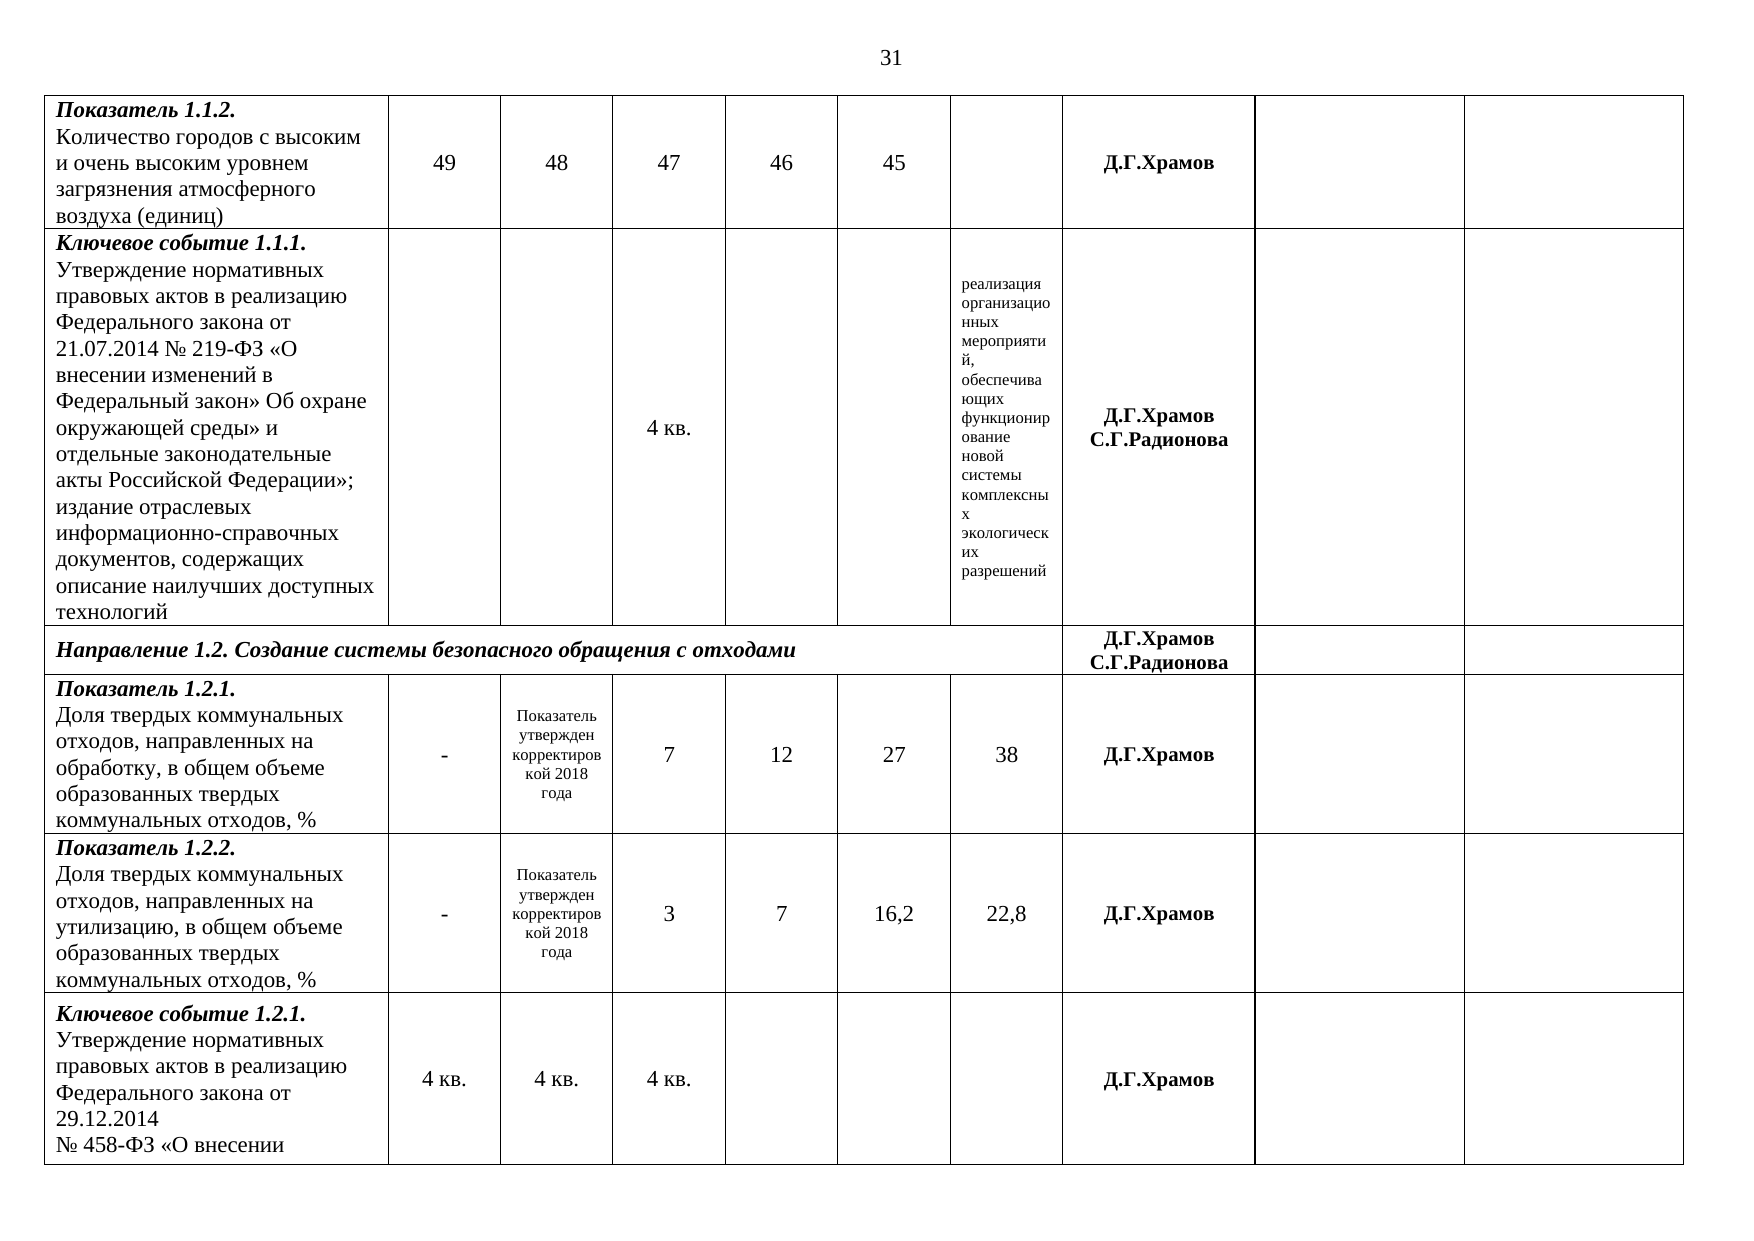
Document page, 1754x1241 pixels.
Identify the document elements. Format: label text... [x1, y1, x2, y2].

table_cell [1465, 626, 1683, 674]
table_cell 4 кв. [613, 993, 725, 1164]
table_cell [838, 993, 950, 1164]
table_cell 4 кв. [389, 993, 500, 1164]
table_cell - [389, 675, 500, 833]
table_cell 4 кв. [501, 993, 612, 1164]
table_cell 49 [389, 96, 500, 228]
table_cell [1465, 993, 1683, 1164]
table_cell [951, 96, 1062, 228]
table_cell Д.Г.Храмов [1063, 834, 1254, 992]
table_cell 38 [951, 675, 1062, 833]
table_cell 48 [501, 96, 612, 228]
table_cell [1256, 229, 1464, 624]
table_cell 45 [838, 96, 950, 228]
table_cell 27 [838, 675, 950, 833]
table_cell Направление 1.2. Создание системы безопасного обращения с отходами [45, 626, 1062, 674]
table_cell 46 [726, 96, 837, 228]
table_cell 7 [613, 675, 725, 833]
table_cell Показатель 1.2.2. Доля твердых коммунальных отходов, направленных на утилизацию, в общем объеме образованных твердых коммунальных отходов, % [45, 834, 388, 992]
table_cell [1465, 834, 1683, 992]
table_cell 4 кв. [613, 229, 725, 624]
table_cell [1256, 675, 1464, 833]
table_cell [1256, 626, 1464, 674]
table_cell Д.Г.Храмов [1063, 993, 1254, 1164]
table_cell [951, 993, 1062, 1164]
table_cell Д.Г.Храмов С.Г.Радионова [1063, 626, 1254, 674]
table_cell [501, 229, 612, 624]
table_cell [838, 229, 950, 624]
table_cell Д.Г.Храмов [1063, 675, 1254, 833]
table_cell Показатель утвержден корректировкой 2018 года [501, 675, 612, 833]
table_cell - [389, 834, 500, 992]
table_cell [1256, 96, 1464, 228]
table_cell [1256, 834, 1464, 992]
table_cell Ключевое событие 1.1.1. Утверждение нормативных правовых актов в реализацию Федерального закона от 21.07.2014 № 219-ФЗ «О внесении изменений в Федеральный закон» Об охране окружающей среды» и отдельные законодательные акты Российской Федерации»; издание отраслевых информационно-справочных документов, содержащих описание наилучших доступных технологий [45, 229, 388, 624]
table_cell [726, 993, 837, 1164]
table_cell 12 [726, 675, 837, 833]
table_cell 22,8 [951, 834, 1062, 992]
table_cell [389, 229, 500, 624]
table_cell 3 [613, 834, 725, 992]
table_cell 7 [726, 834, 837, 992]
table_cell Д.Г.Храмов С.Г.Радионова [1063, 229, 1254, 624]
table_cell Показатель 1.1.2. Количество городов с высоким и очень высоким уровнем загрязнения атмосферного воздуха (единиц) [45, 96, 388, 228]
table_cell [1465, 675, 1683, 833]
table_cell Показатель 1.2.1. Доля твердых коммунальных отходов, направленных на обработку, в общем объеме образованных твердых коммунальных отходов, % [45, 675, 388, 833]
table_cell 47 [613, 96, 725, 228]
table_cell [1465, 229, 1683, 624]
table_cell 16,2 [838, 834, 950, 992]
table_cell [45, 993, 388, 1164]
table_cell Д.Г.Храмов [1063, 96, 1254, 228]
table_cell [1465, 96, 1683, 228]
table_cell Показатель утвержден корректировкой 2018 года [501, 834, 612, 992]
table_cell [1256, 993, 1464, 1164]
table_cell реализация организационных мероприятий, обеспечивающих функционирование новой системы комплексных экологических разрешений [951, 229, 1062, 624]
table_cell [726, 229, 837, 624]
